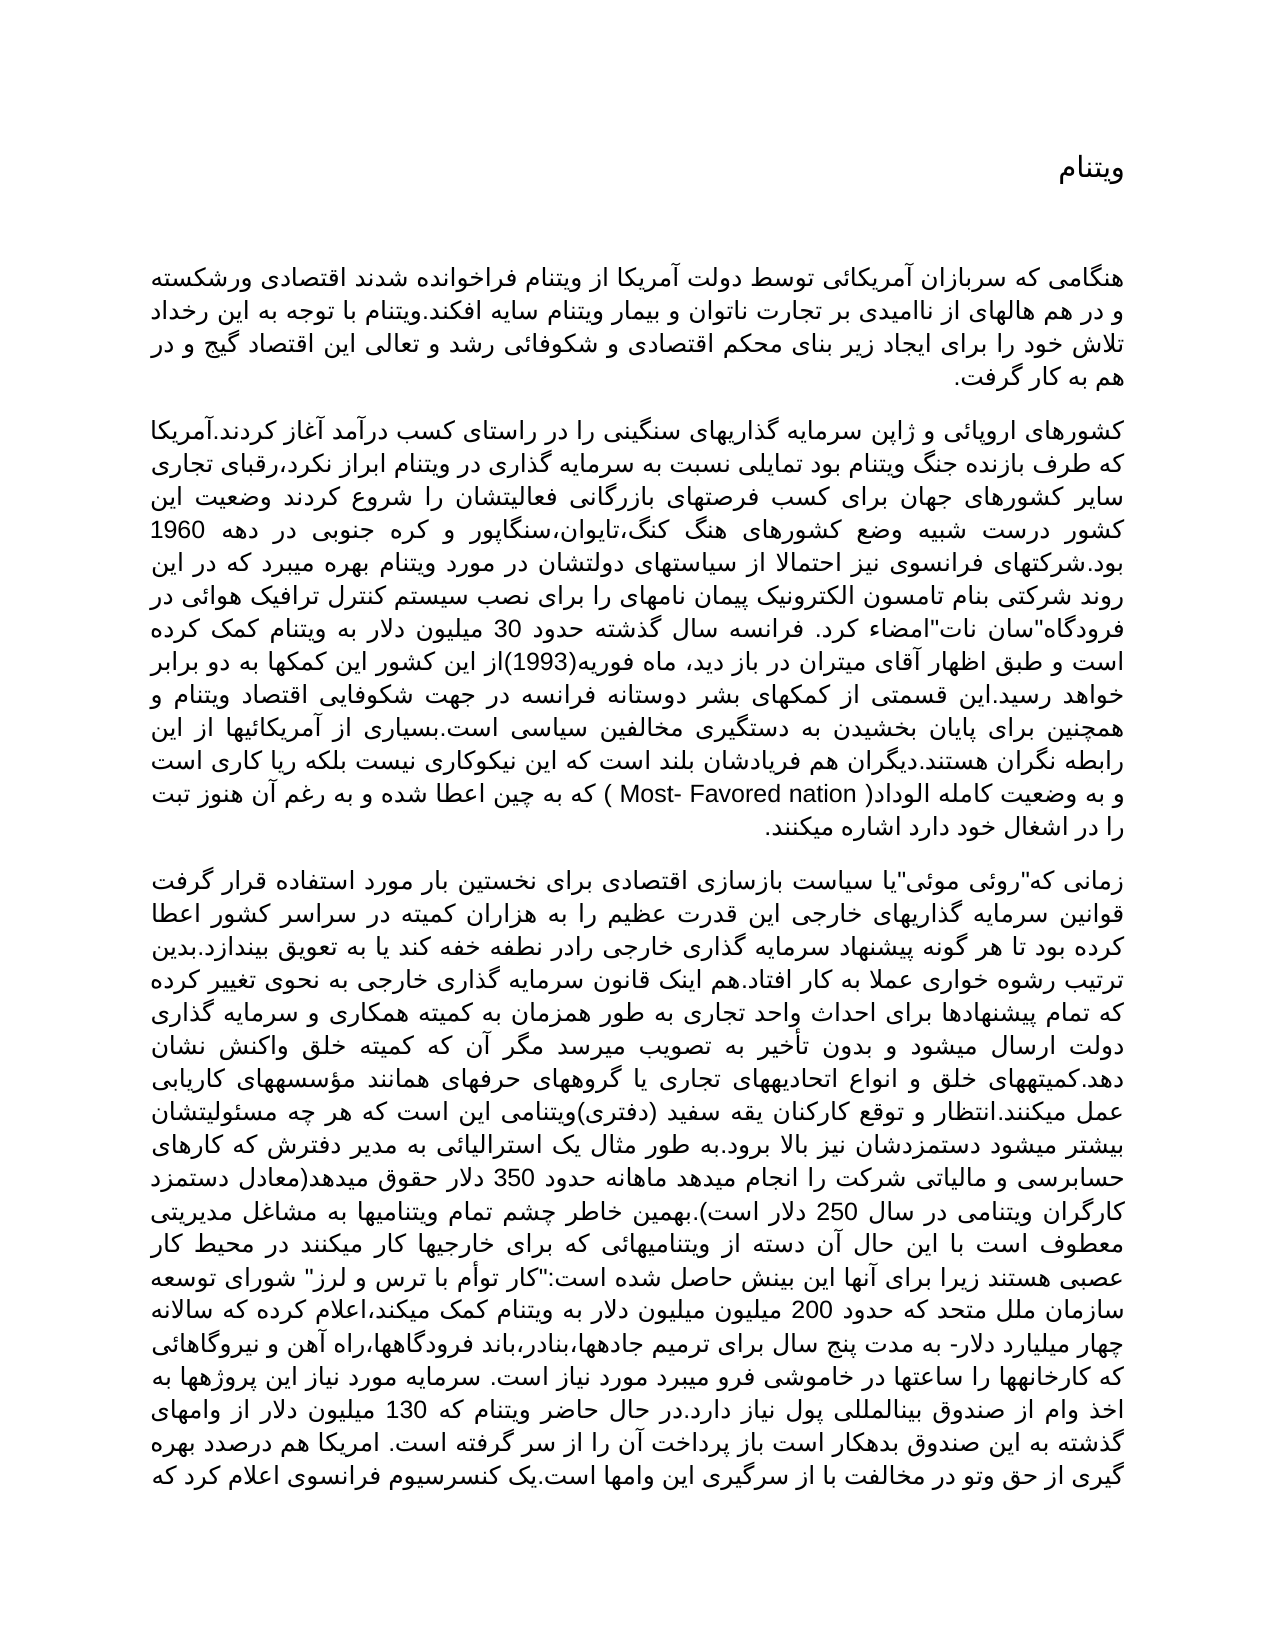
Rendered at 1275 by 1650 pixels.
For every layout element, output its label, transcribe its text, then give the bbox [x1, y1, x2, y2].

text هنگامی که سربازان آمریکائی توسط دولت‏ آمریکا از ویتنام فراخوانده شدند اقتصادی ورشکسته‏ و در هم هاله‏ای از ناامیدی بر تجارت ناتوان و بیمار ویتنام سایه افکند.ویتنام با توجه به این رخداد تلاش خود را برای ایجاد زیر بنای محکم اقتصادی‏ و شکوفائی رشد و تعالی این اقتصاد گیج و در هم به کار گرفت. [150, 263, 1125, 391]
text کشورهای اروپائی و ژاپن سرمایه گذاریهای سنگینی‏ را در راستای کسب درآمد آغاز کردند.آمریکا که‏ طرف بازنده جنگ ویتنام بود تمایلی نسبت به‏ سرمایه گذاری در ویتنام ابراز نکرد،رقبای تجاری‏ سایر کشورهای جهان برای کسب فرصتهای بازرگانی‏ فعالیتشان را شروع کردند وضعیت این کشور درست‏ شبیه وضع کشورهای هنگ کنگ،تایوان،سنگاپور و کره جنوبی در دهه 1960 بود.شرکتهای فرانسوی‏ نیز احتمالا از سیاستهای دولتشان در مورد ویتنام‏ بهره می‏برد که در این روند شرکتی بنام تامسون‏ الکترونیک پیمان نامه‏ای را برای نصب سیستم کنترل‏ ترافیک هوائی در فرودگاه‏"سان نات‏"امضاء کرد. فرانسه سال گذشته حدود 30 میلیون دلار به ویتنام‏ کمک کرده است و طبق اظهار آقای میتران در باز دید، ماه فوریه(1993)از این کشور این کمکها به دو برابر خواهد رسید.این قسمتی از کمکهای بشر دوستانه‏ فرانسه در جهت شکوفایی اقتصاد ویتنام و همچنین‏ برای پایان بخشیدن به دستگیری مخالفین سیاسی‏ است.بسیاری از آمریکائیها از این رابطه نگران‏ هستند.دیگران هم فریادشان بلند است که این‏ نیکوکاری نیست بلکه ریا کاری است و به وضعیت‏ کامله الوداد( Most- Favored nation ) که به چین اعطا شده و به رغم آن هنوز تبت را در اشغال‏ خود دارد اشاره می‏کنند. [150, 416, 1125, 841]
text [150, 866, 1125, 1489]
text ویتنام [150, 150, 1125, 183]
